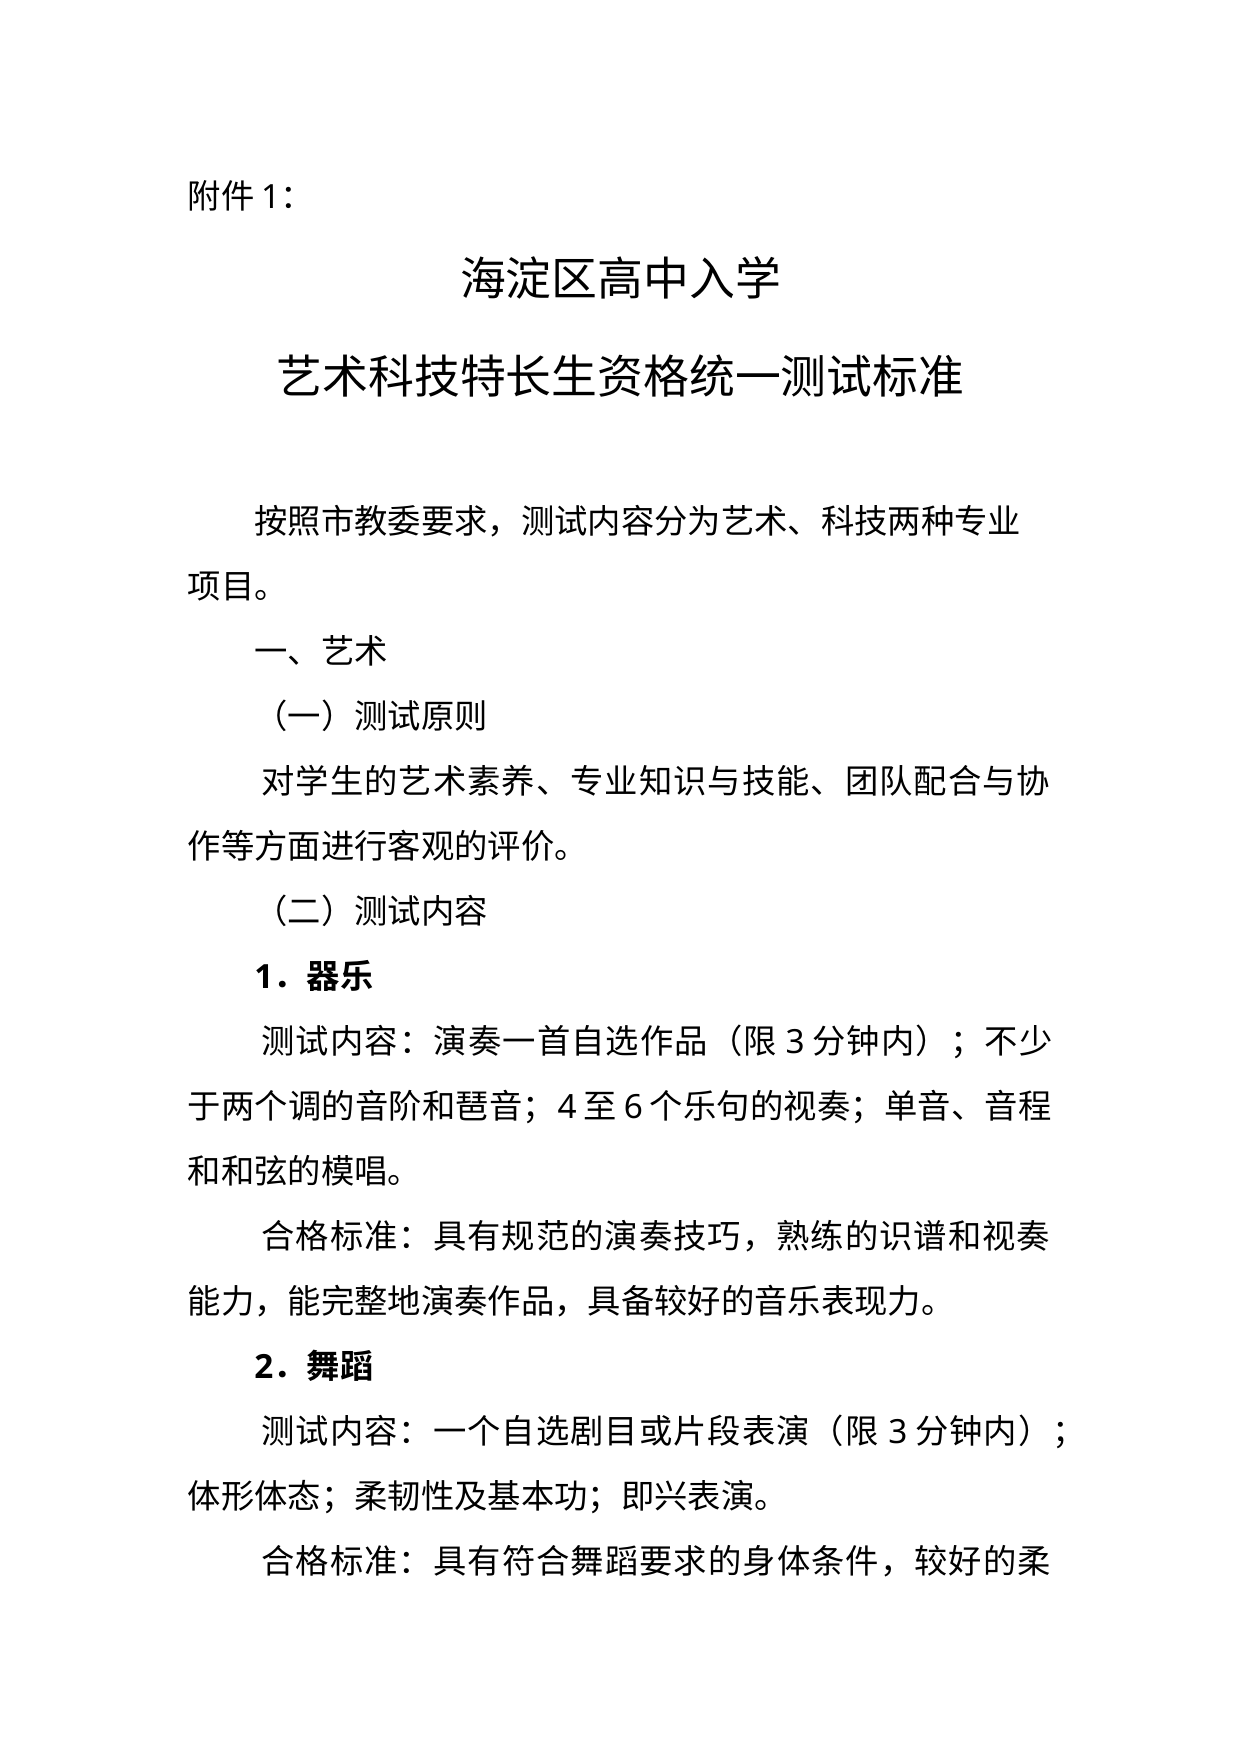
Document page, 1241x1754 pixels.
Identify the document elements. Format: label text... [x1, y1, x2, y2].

text （二）测试内容 [254, 877, 1053, 942]
text 2．舞蹈 [254, 1332, 1053, 1397]
text 一、艺术 [254, 617, 1053, 682]
text 对学生的艺术素养、专业知识与技能、团队配合与协作等方面进行客观的评价。 [187, 747, 1053, 877]
text 1．器乐 [254, 942, 1053, 1007]
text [187, 1527, 1053, 1592]
text 测试内容：演奏一首自选作品（限3分钟内）；不少于两个调的音阶和琶音；4至6个乐句的视奏；单音、音程和和弦的模唱。 [187, 1007, 1053, 1202]
text 附件1： [187, 162, 1053, 227]
text 按照市教委要求，测试内容分为艺术、科技两种专业项目。 [187, 487, 1053, 617]
text 艺术科技特长生资格统一测试标准 [187, 324, 1053, 422]
text 海淀区高中入学 [187, 227, 1053, 324]
text 合格标准：具有规范的演奏技巧，熟练的识谱和视奏能力，能完整地演奏作品，具备较好的音乐表现力。 [187, 1202, 1053, 1332]
text （一）测试原则 [254, 682, 1053, 747]
text 测试内容：一个自选剧目或片段表演（限3分钟内）；体形体态；柔韧性及基本功；即兴表演。 [187, 1397, 1053, 1527]
